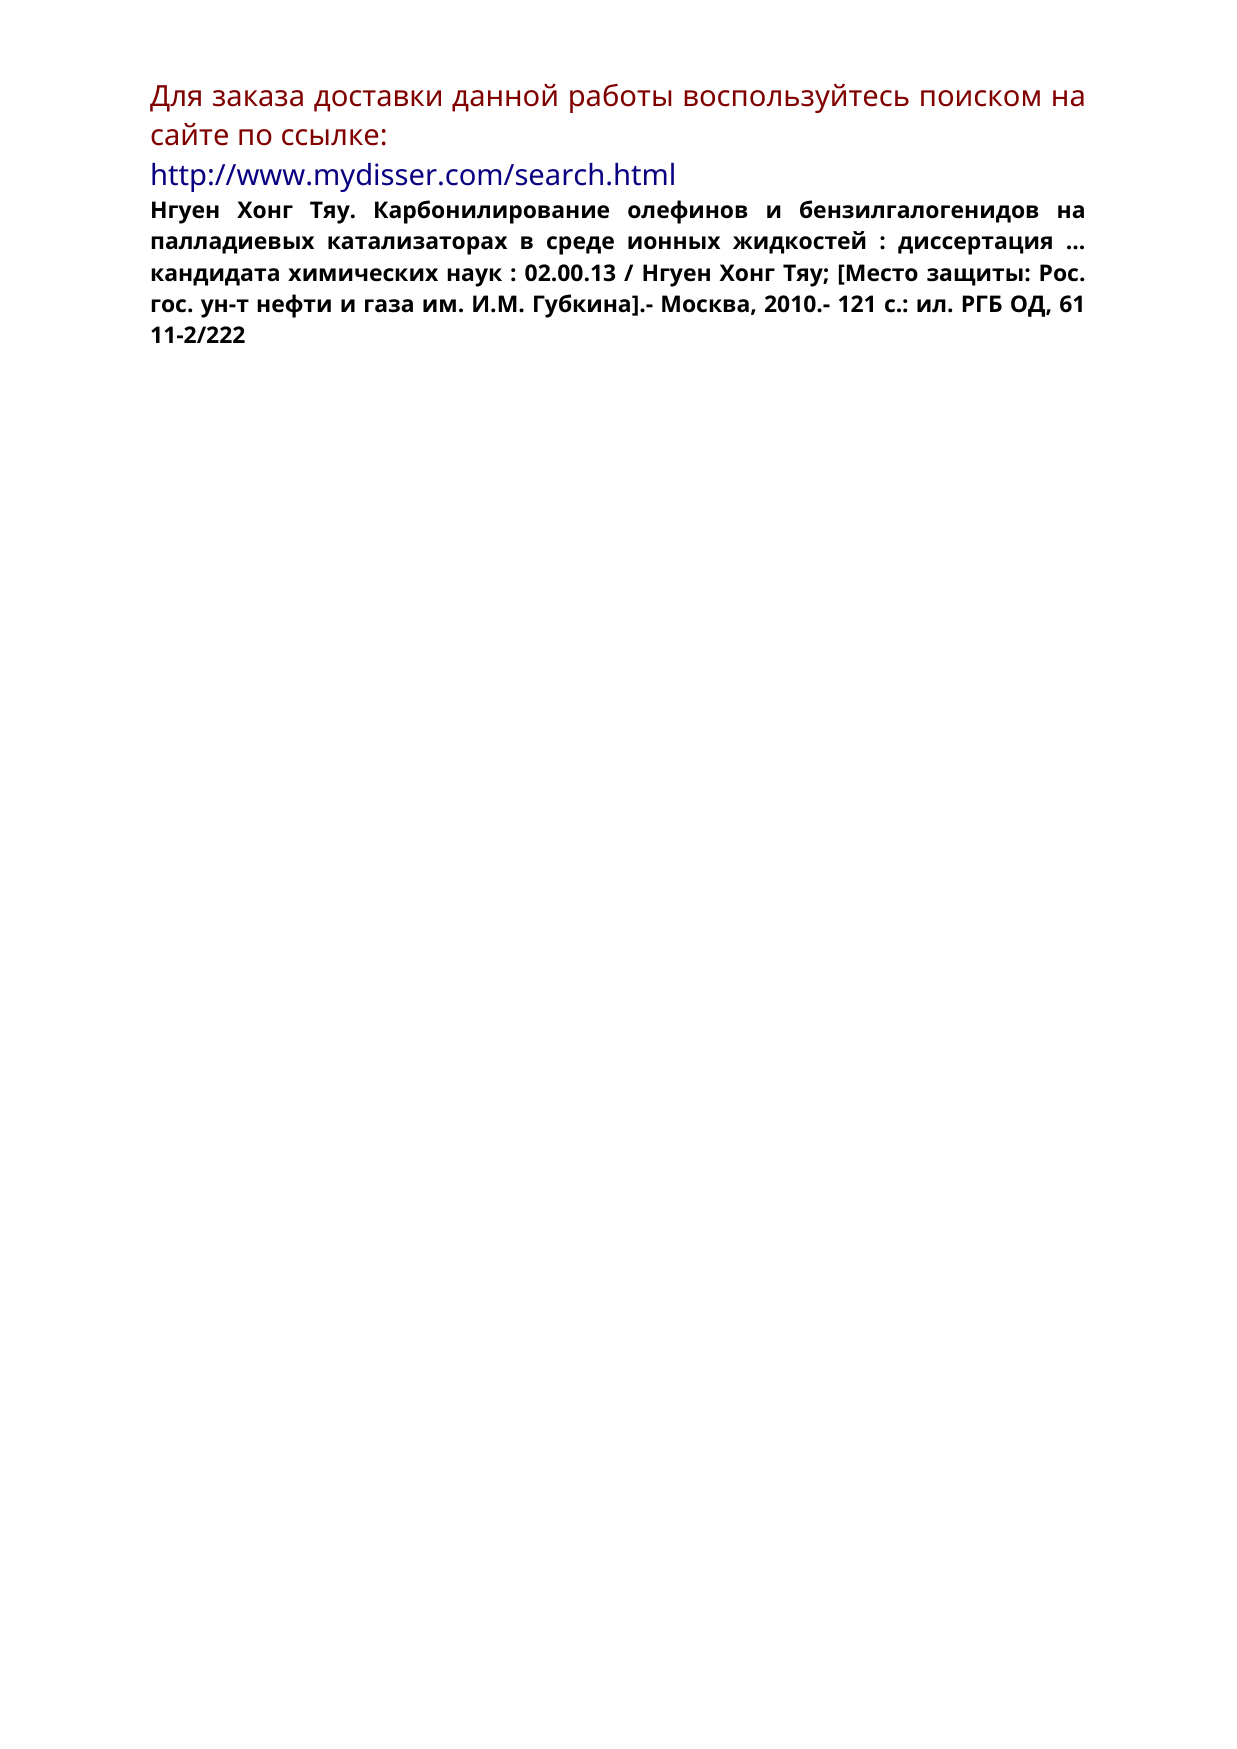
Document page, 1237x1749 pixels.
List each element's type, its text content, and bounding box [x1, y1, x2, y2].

text Нгуен Хонг Тяу. Карбонилирование олефинов и бензилгалогенидов на палладиевых катализаторах в среде ионных жидкостей : диссертация ... кандидата химических наук : 02.00.13 / Нгуен Хонг Тяу; [Место защиты: Рос. гос. ун-т нефти и газа им. И.М. Губкина].- Москва, 2010.- 121 с.: ил. РГБ ОД, 61 11-2/222 [150, 194, 1086, 350]
